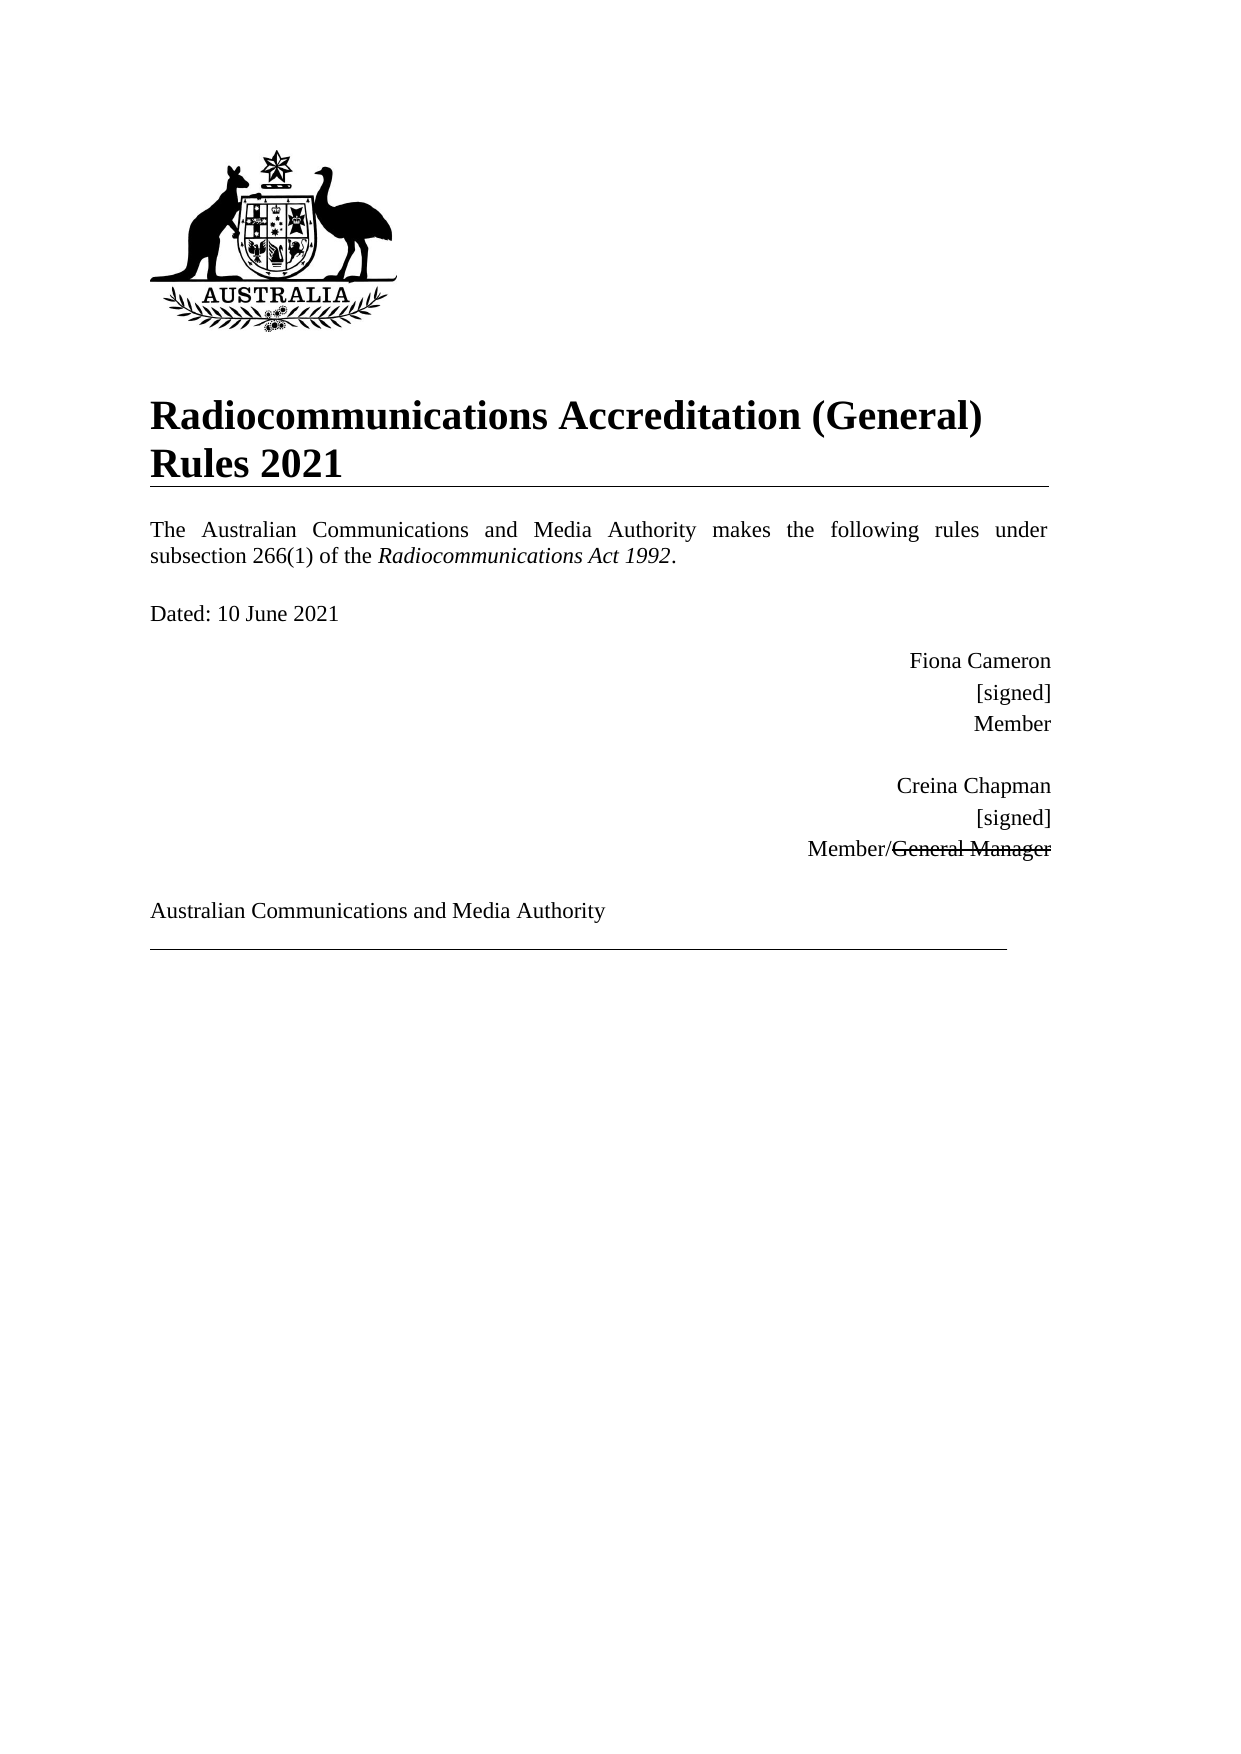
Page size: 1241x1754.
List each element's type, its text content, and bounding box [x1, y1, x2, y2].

text [signed] [150, 674, 1051, 705]
text Fiona Cameron [150, 643, 1051, 674]
text The Australian Communications and Media Authority makes the following rules under subsection 266(1) of the Radiocommunications Act 1992. [150, 513, 1049, 568]
picture [150, 150, 397, 332]
text Australian Communications and Media Authority [150, 893, 1007, 949]
text Member [150, 705, 1051, 736]
text [signed] [150, 799, 1051, 830]
text Dated: 10 June 2021 [150, 600, 1049, 626]
text Member/General Manager [150, 830, 1051, 861]
text Radiocommunications Accreditation (General) Rules 2021 [150, 390, 1090, 486]
text Creina Chapman [150, 768, 1051, 799]
